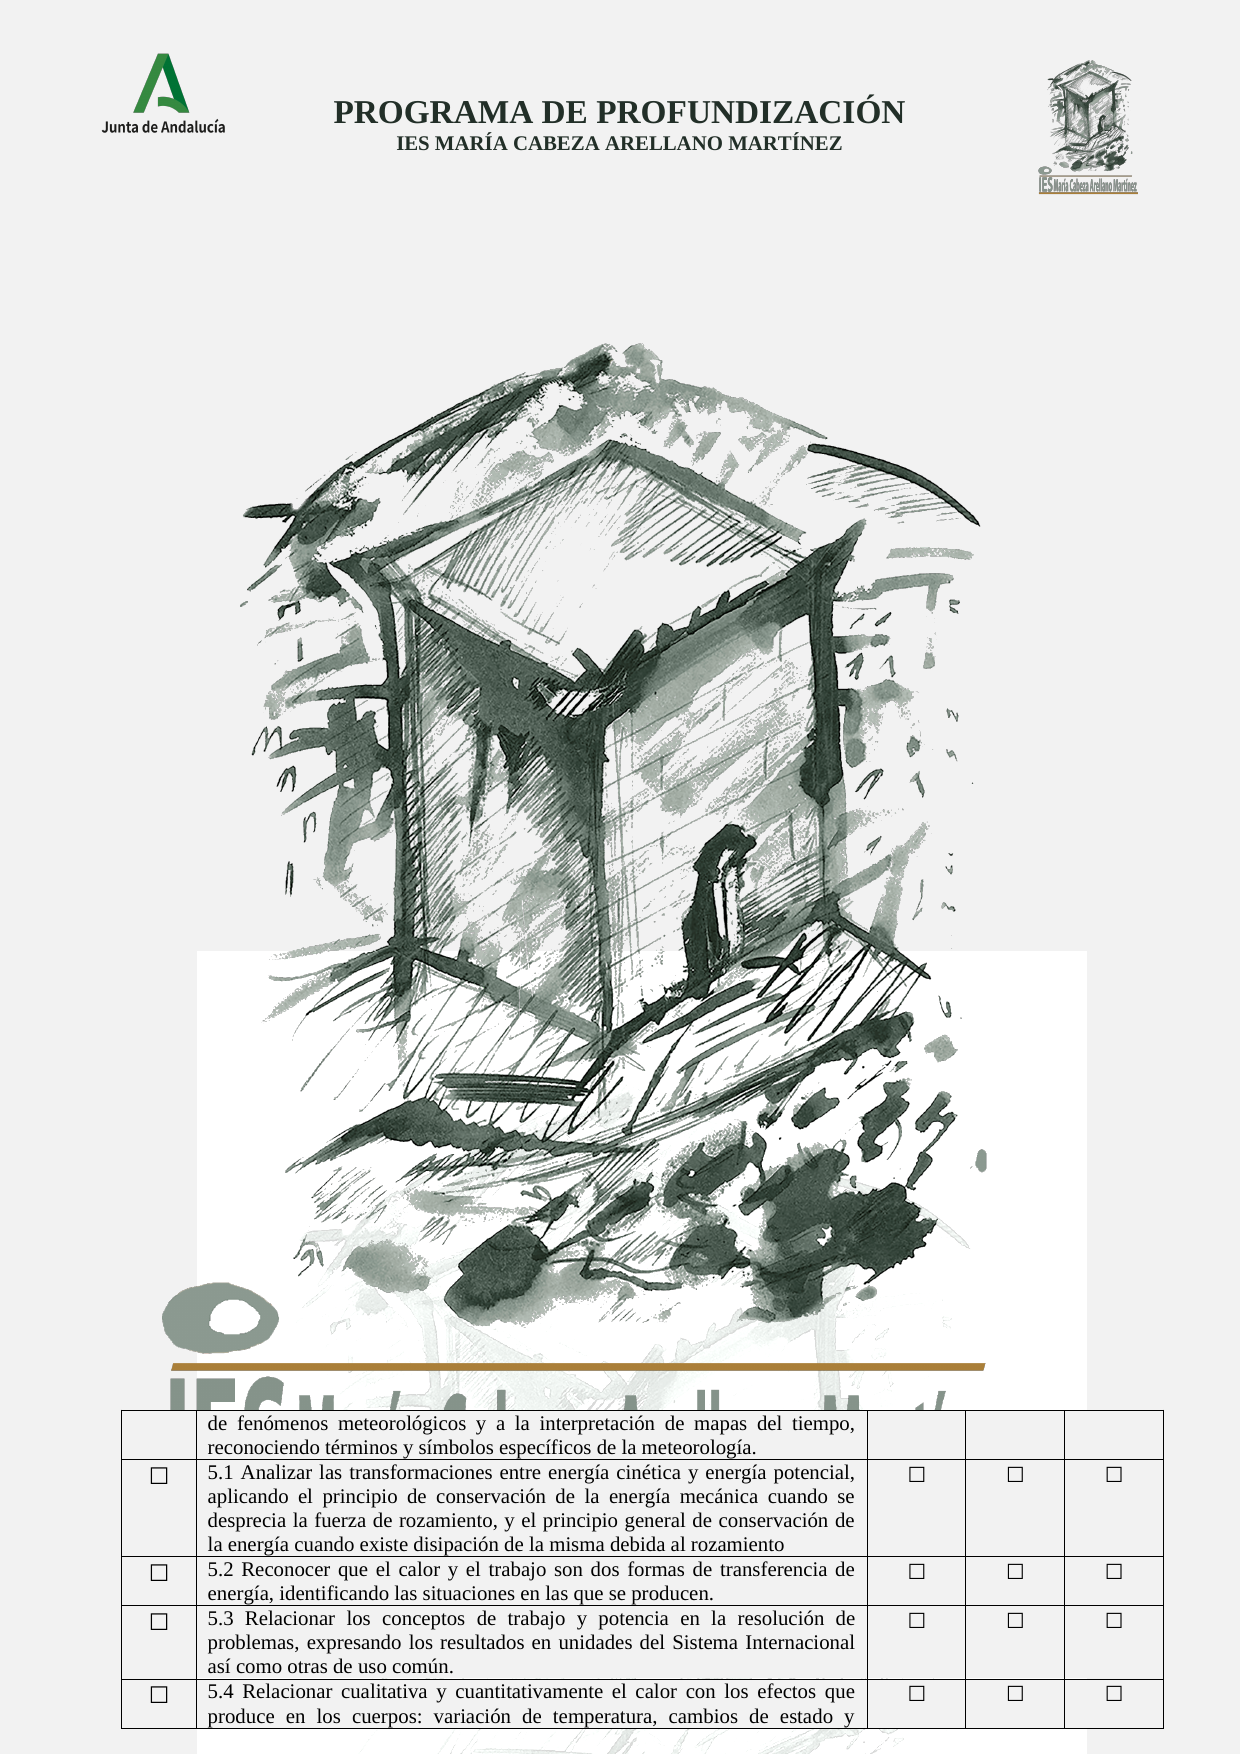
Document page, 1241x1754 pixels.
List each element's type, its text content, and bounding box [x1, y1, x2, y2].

table_cell 5.1 Analizar las transformaciones entre energía cinética y energía potencial, aplicando el principio de conservación de la energía mecánica cuando se desprecia la fuerza de rozamiento, y el principio general de conservación de la energía cuando existe disipación de la misma debida al rozamiento [197, 1460, 867, 1556]
table_cell ☐ [868, 1557, 965, 1605]
table_cell ☐ [1065, 1460, 1163, 1556]
table_cell ☐ [966, 1680, 1064, 1728]
table_cell ☐ [122, 1680, 196, 1728]
table_cell 5.2 Reconocer que el calor y el trabajo son dos formas de transferencia de energía, identificando las situaciones en las que se producen. [197, 1557, 867, 1605]
table_cell ☐ [1065, 1606, 1163, 1678]
table_cell ☐ [868, 1680, 965, 1728]
table_cell ☐ [1065, 1557, 1163, 1605]
table_cell ☐ [966, 1606, 1064, 1678]
table_cell ☐ [966, 1460, 1064, 1556]
table_cell ☐ [966, 1411, 1064, 1459]
table_cell ☐ [122, 1411, 196, 1459]
table_cell ☐ [868, 1411, 965, 1459]
table_cell ☐ [868, 1460, 965, 1556]
table_cell 5.3 Relacionar los conceptos de trabajo y potencia en la resolución de problemas, expresando los resultados en unidades del Sistema Internacional así como otras de uso común. [197, 1606, 867, 1678]
table_cell 4.15 Aplicar los conocimientos sobre la presión atmosférica a la descripción de fenómenos meteorológicos y a la interpretación de mapas del tiempo, reconociendo términos y símbolos específicos de la meteorología. [197, 1411, 867, 1459]
table_cell ☐ [868, 1606, 965, 1678]
table_cell ☐ [122, 1606, 196, 1678]
table_cell 5.4 Relacionar cualitativa y cuantitativamente el calor con los efectos que produce en los cuerpos: variación de temperatura, cambios de estado y dilatación. [197, 1680, 867, 1728]
table_cell ☐ [122, 1557, 196, 1605]
table_cell ☐ [966, 1557, 1064, 1605]
picture [91, 47, 236, 139]
picture [132, 44, 1146, 1410]
table_cell ☐ [1065, 1411, 1163, 1459]
table_cell ☐ [1065, 1680, 1163, 1728]
table_cell ☐ [122, 1460, 196, 1556]
